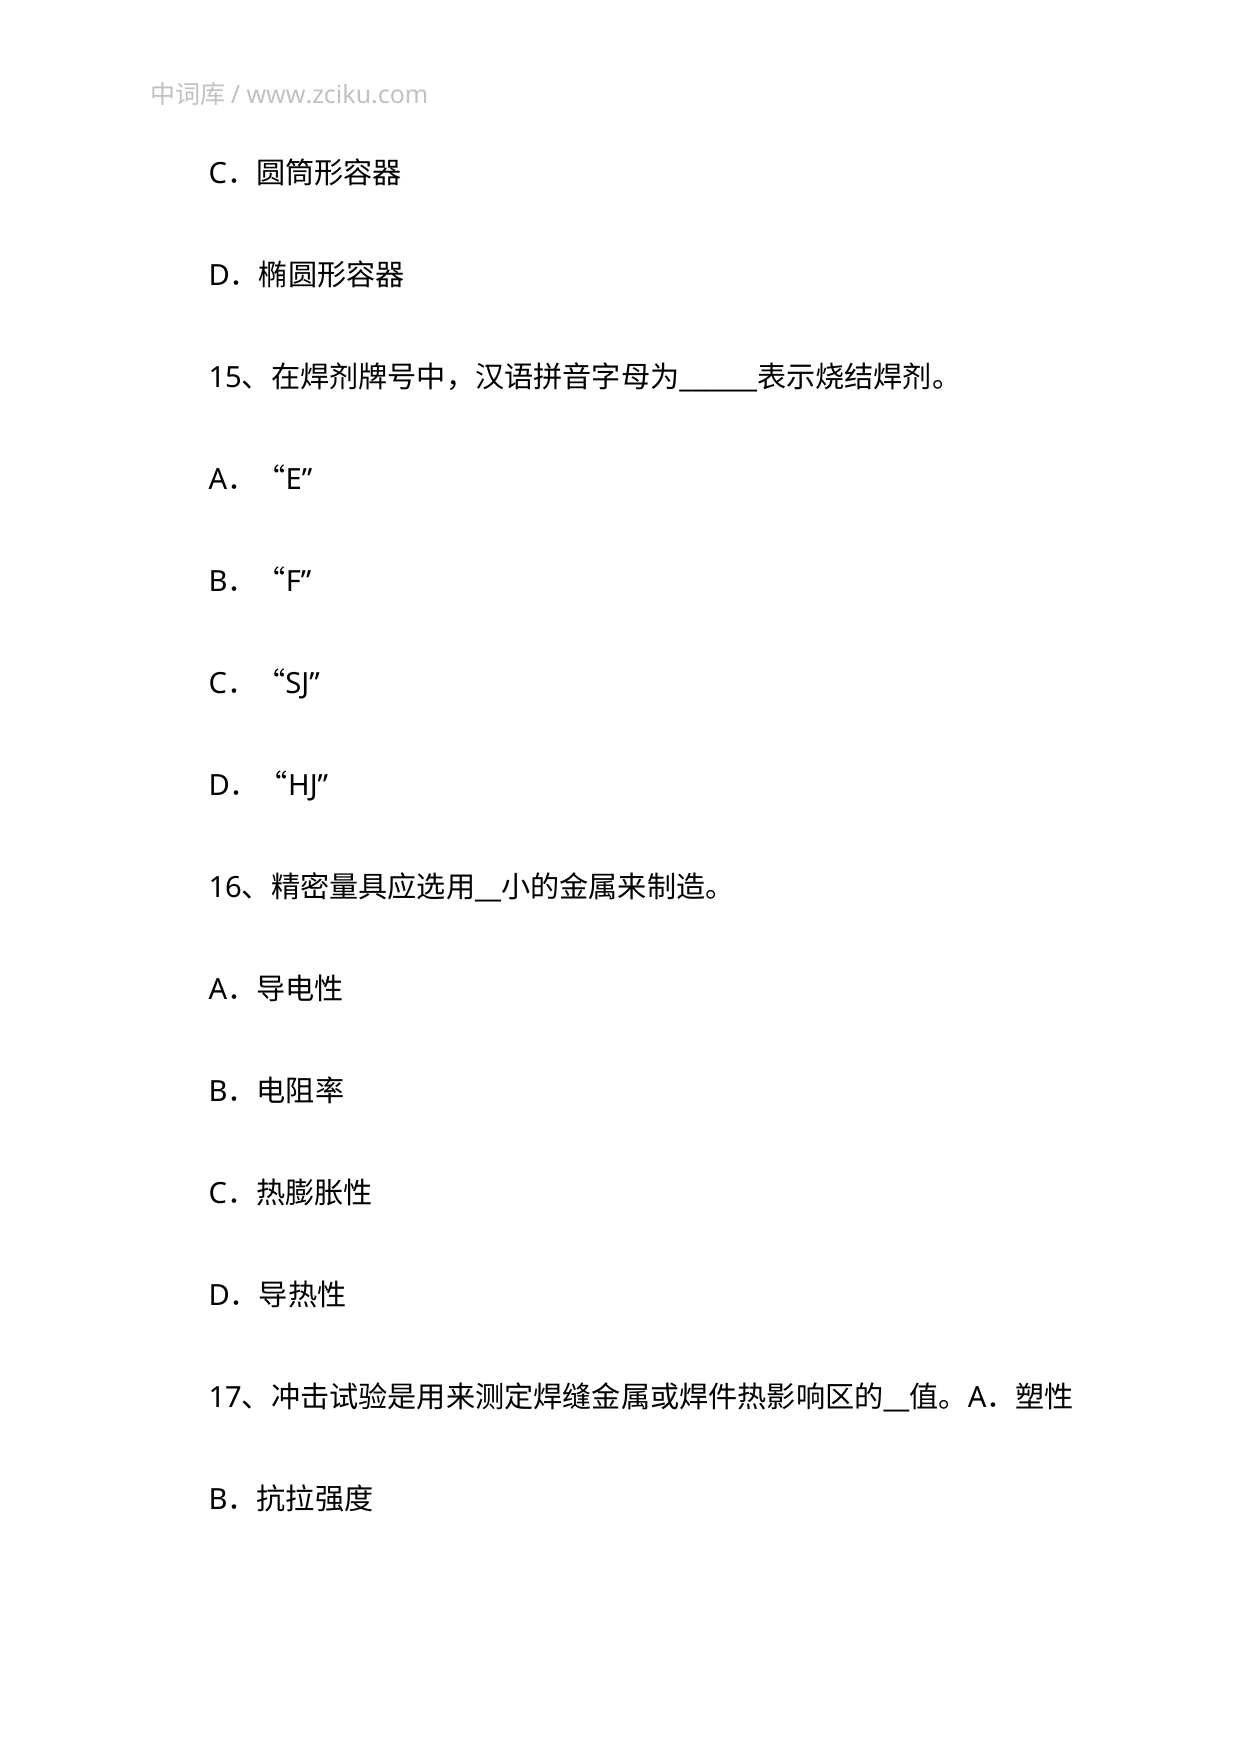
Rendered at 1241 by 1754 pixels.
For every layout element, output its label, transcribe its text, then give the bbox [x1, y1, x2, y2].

text B．电阻率 [150, 1068, 1090, 1110]
text C．“SJ” [150, 660, 1090, 702]
text C．圆筒形容器 [150, 150, 1090, 192]
text 15、在焊剂牌号中，汉语拼音字母为______表示烧结焊剂。 [150, 354, 1090, 396]
text A．导电性 [150, 966, 1090, 1008]
text A．“E” [150, 456, 1090, 498]
text D．椭圆形容器 [150, 252, 1090, 294]
text D．“HJ” [150, 762, 1090, 804]
text 17、冲击试验是用来测定焊缝金属或焊件热影响区的__值。A．塑性 [150, 1374, 1090, 1416]
text B．“F” [150, 558, 1090, 600]
text 16、精密量具应选用__小的金属来制造。 [150, 864, 1090, 906]
text B．抗拉强度 [150, 1476, 1090, 1518]
text C．热膨胀性 [150, 1170, 1090, 1212]
text D．导热性 [150, 1272, 1090, 1314]
